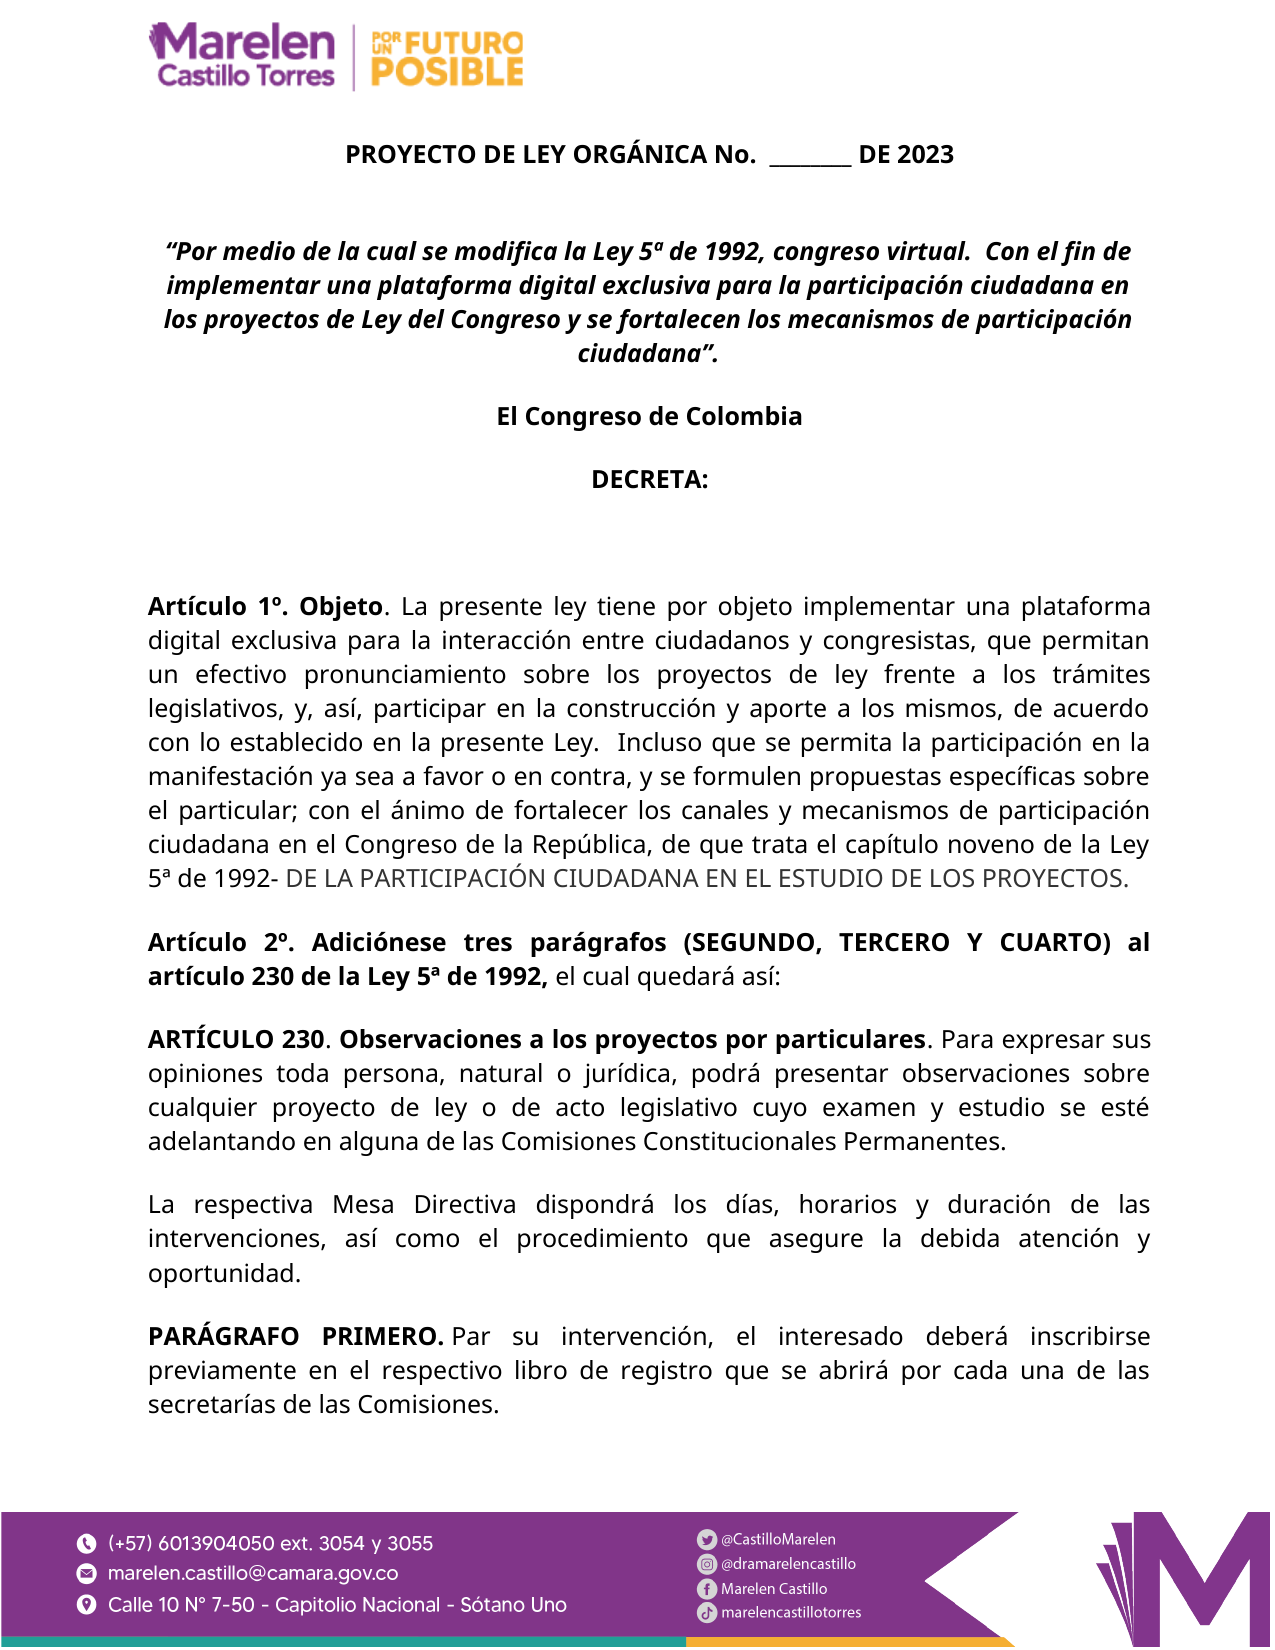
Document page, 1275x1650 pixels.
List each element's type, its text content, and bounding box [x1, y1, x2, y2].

text Artículo 2º. Adiciónese tres parágrafos (SEGUNDO, TERCERO Y CUARTO) al artículo 230 de la Ley 5ª de 1992, el cual quedará así: [148, 924, 1152, 992]
picture [147, 22, 523, 90]
text Artículo 1º. Objeto. La presente ley tiene por objeto implementar una plataforma digital exclusiva para la interacción entre ciudadanos y congresistas, que permitan un efectivo pronunciamiento sobre los proyectos de ley frente a los trámites legislativos, y, así, participar en la construcción y aporte a los mismos, de acuerdo con lo establecido en la presente Ley. Incluso que se permita la participación en la manifestación ya sea a favor o en contra, y se formulen propuestas específicas sobre el particular; con el ánimo de fortalecer los canales y mecanismos de participación ciudadana en el Congreso de la República, de que trata el capítulo noveno de la Ley 5ª de 1992- DE LA PARTICIPACIÓN CIUDADANA EN EL ESTUDIO DE LOS PROYECTOS. [148, 589, 1152, 895]
text La respectiva Mesa Directiva dispondrá los días, horarios y duración de las intervenciones, así como el procedimiento que asegure la debida atención y oportunidad. [148, 1187, 1152, 1289]
text El Congreso de Colombia [148, 399, 1152, 433]
text PARÁGRAFO PRIMERO. Par su intervención, el interesado deberá inscribirse previamente en el respectivo libro de registro que se abrirá por cada una de las secretarías de las Comisiones. [148, 1318, 1152, 1421]
text PROYECTO DE LEY ORGÁNICA No. ________ DE 2023 [148, 136, 1152, 170]
text “Por medio de la cual se modifica la Ley 5ª de 1992, congreso virtual. Con el fin de implementar una plataforma digital exclusiva para la participación ciudadana en los proyectos de Ley del Congreso y se fortalecen los mecanismos de participación ciudadana”. [148, 233, 1152, 370]
text ARTÍCULO 230. Observaciones a los proyectos por particulares. Para expresar sus opiniones toda persona, natural o jurídica, podrá presentar observaciones sobre cualquier proyecto de ley o de acto legislativo cuyo examen y estudio se esté adelantando en alguna de las Comisiones Constitucionales Permanentes. [148, 1022, 1152, 1158]
text DECRETA: [148, 462, 1152, 496]
picture [0, 1512, 1268, 1647]
